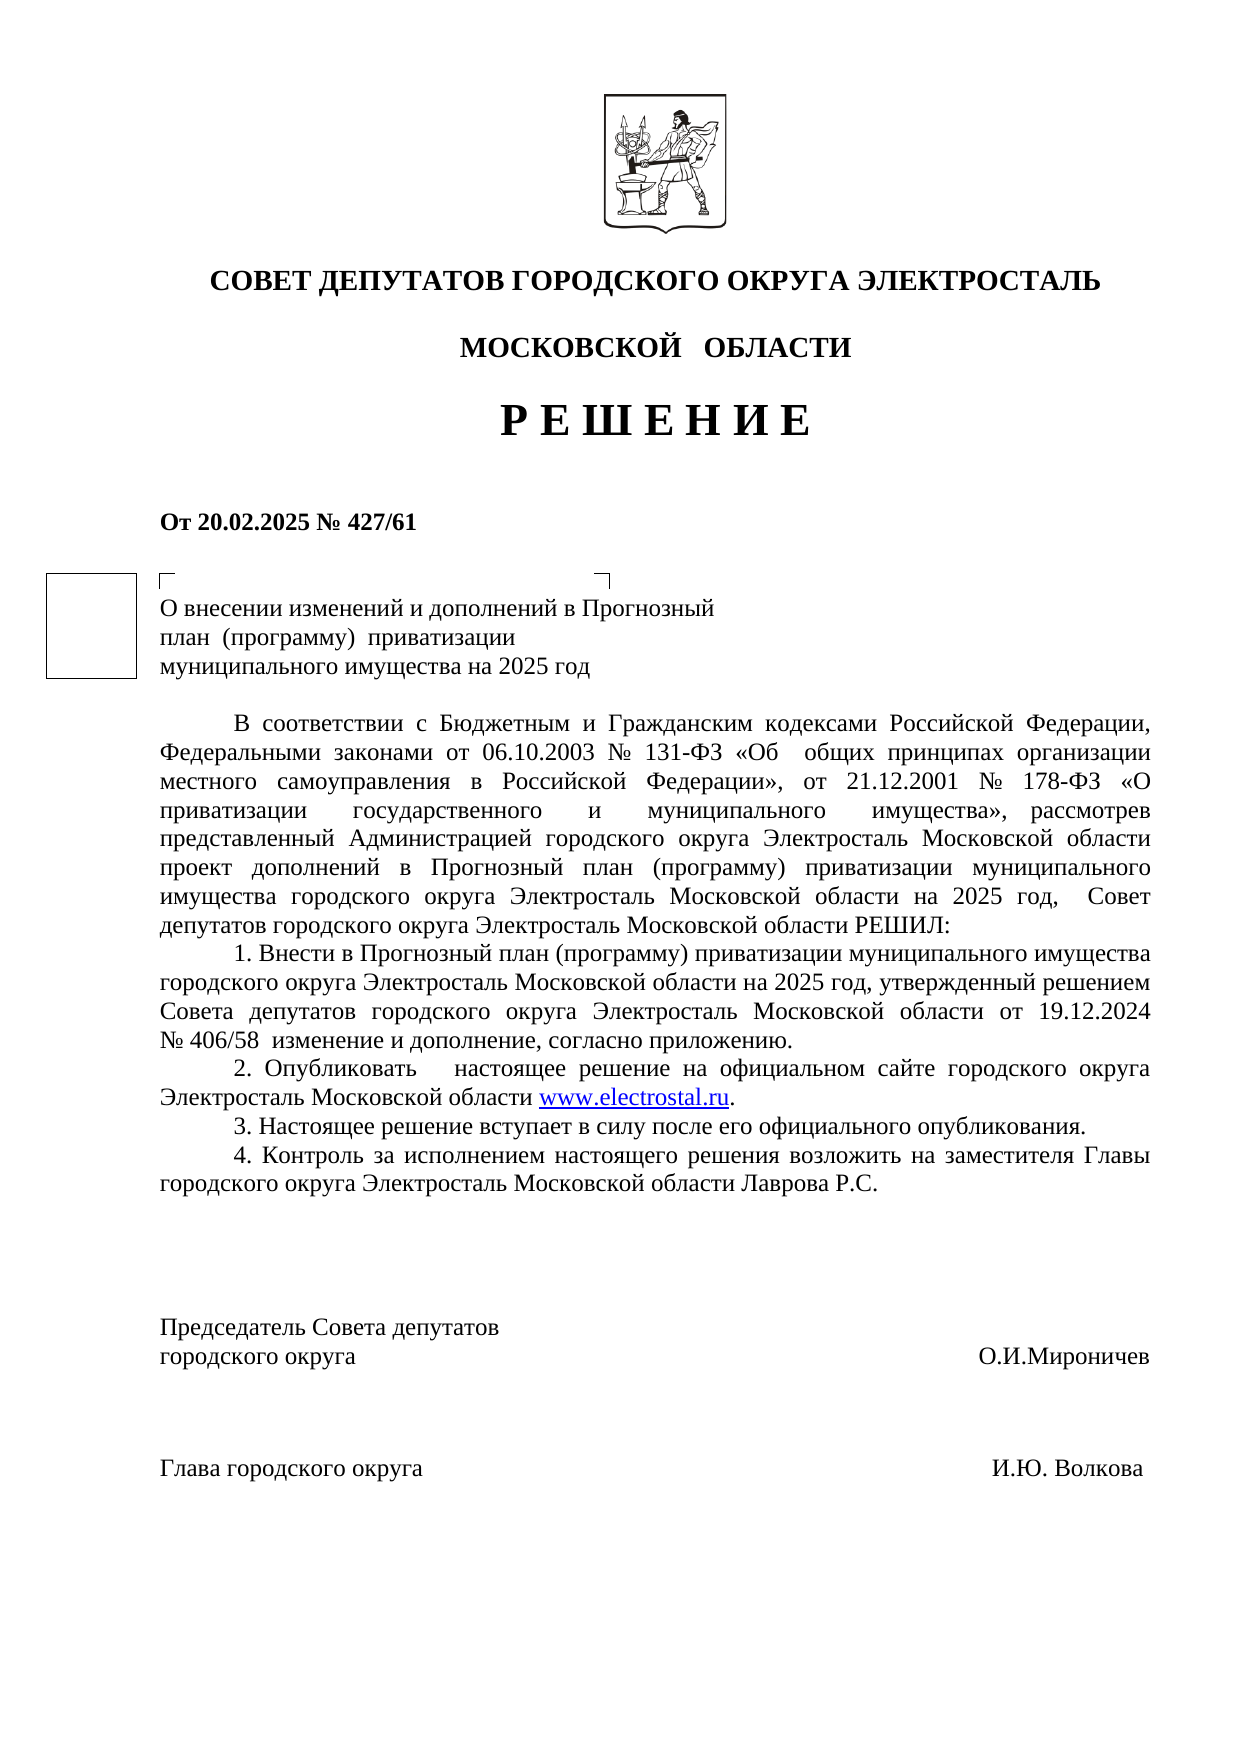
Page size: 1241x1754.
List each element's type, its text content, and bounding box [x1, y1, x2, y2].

text СОВЕТ ДЕПУТАТОВ ГОРОДСКОГО ОКРУГА ЭЛЕКТРОСТАЛЬ [159, 263, 1152, 296]
text 4. Контроль за исполнением настоящего решения возложить на заместителя Главы городского округа Электросталь Московской области Лаврова Р.С. [159, 1140, 1152, 1197]
text МОСКОВСКОЙ ОБЛАСТИ [159, 330, 1152, 363]
text Председатель Совета депутатов [159, 1312, 1152, 1341]
picture [603, 94, 727, 234]
list муниципального имущества на 2025 год [159, 651, 1152, 680]
text 3. Настоящее решение вступает в силу после его официального опубликования. [159, 1111, 1152, 1140]
text городского округа О.И.Мироничев [159, 1341, 1152, 1370]
list план (программу) приватизации [159, 622, 1152, 651]
text Глава городского округа И.Ю. Волкова [159, 1456, 1152, 1481]
text 2. Опубликовать настоящее решение на официальном сайте городского округа Электросталь Московской области www.electrostal.ru. [159, 1053, 1152, 1111]
text 1. Внести в Прогнозный план (программу) приватизации муниципального имущества городского округа Электросталь Московской области на 2025 год, утвержденный решением Совета депутатов городского округа Электросталь Московской области от 19.12.2024 № 406/58 изменение и дополнение, согласно приложению. [159, 938, 1152, 1053]
text От 20.02.2025 № 427/61 [159, 507, 1152, 536]
text В соответствии с Бюджетным и Гражданским кодексами Российской Федерации, Федеральными законами от 06.10.2003 № 131-ФЗ «Об общих принципах организации местного самоуправления в Российской Федерации», от 21.12.2001 № 178-ФЗ «О приватизации государственного и муниципального имущества», рассмотрев представленный Администрацией городского округа Электросталь Московской области проект дополнений в Прогнозный план (программу) приватизации муниципального имущества городского округа Электросталь Московской области на 2025 год, Совет депутатов городского округа Электросталь Московской области РЕШИЛ: [159, 708, 1152, 938]
list О внесении изменений и дополнений в Прогнозный [159, 593, 1152, 622]
text Р Е Ш Е Н И Е [159, 392, 1152, 445]
